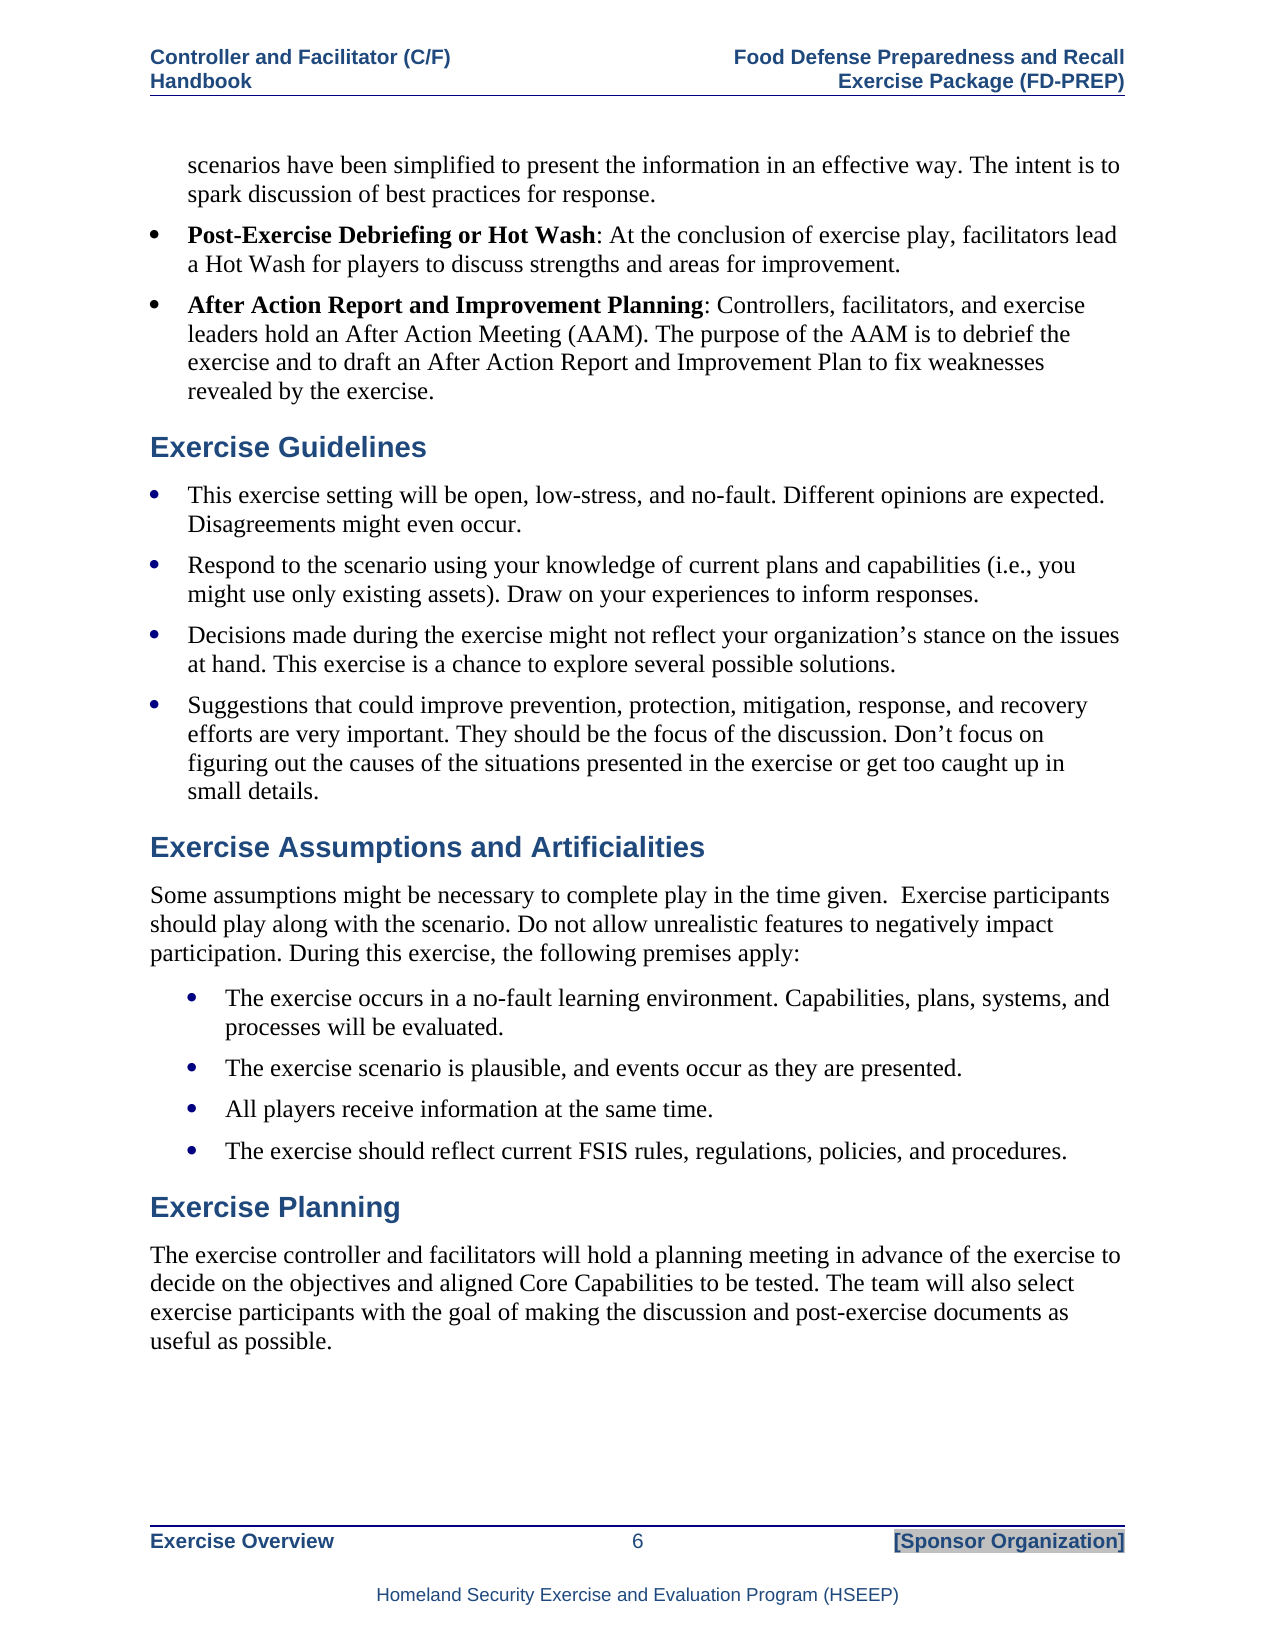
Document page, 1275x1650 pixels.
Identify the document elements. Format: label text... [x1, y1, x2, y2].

text Some assumptions might be necessary to complete play in the time given. Exercise participants should play along with the scenario. Do not allow unrealistic features to negatively impact participation. During this exercise, the following premises apply: [150, 880, 1125, 967]
list Respond to the scenario using your knowledge of current plans and capabilities (i.e., you might use only existing assets). Draw on your experiences to inform responses. [150, 550, 1125, 608]
subtitle Exercise Assumptions and Artificialities [150, 830, 1125, 864]
list Suggestions that could improve prevention, protection, mitigation, response, and recovery efforts are very important. They should be the focus of the discussion. Don’t focus on figuring out the causes of the situations presented in the exercise or get too caught up in small details. [150, 690, 1125, 805]
list The exercise occurs in a no-fault learning environment. Capabilities, plans, systems, and processes will be evaluated. [187, 983, 1125, 1041]
text The exercise controller and facilitators will hold a planning meeting in advance of the exercise to decide on the objectives and aligned Core Capabilities to be tested. The team will also select exercise participants with the goal of making the discussion and post-exercise documents as useful as possible. [150, 1240, 1125, 1355]
list This exercise setting will be open, low-stress, and no-fault. Different opinions are expected. Disagreements might even occur. [150, 480, 1125, 538]
list Decisions made during the exercise might not reflect your organization’s stance on the issues at hand. This exercise is a chance to explore several possible solutions. [150, 620, 1125, 678]
list After Action Report and Improvement Planning: Controllers, facilitators, and exercise leaders hold an After Action Meeting (AAM). The purpose of the AAM is to debrief the exercise and to draft an After Action Report and Improvement Plan to fix weaknesses revealed by the exercise. [150, 290, 1125, 405]
list All players receive information at the same time. [187, 1094, 1125, 1123]
list Post-Exercise Debriefing or Hot Wash: At the conclusion of exercise play, facilitators lead a Hot Wash for players to discuss strengths and areas for improvement. [150, 220, 1125, 277]
subtitle Exercise Guidelines [150, 430, 1125, 463]
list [150, 150, 1125, 207]
subtitle Exercise Planning [150, 1189, 1125, 1223]
list The exercise scenario is plausible, and events occur as they are presented. [187, 1053, 1125, 1082]
list The exercise should reflect current FSIS rules, regulations, policies, and procedures. [187, 1136, 1125, 1164]
